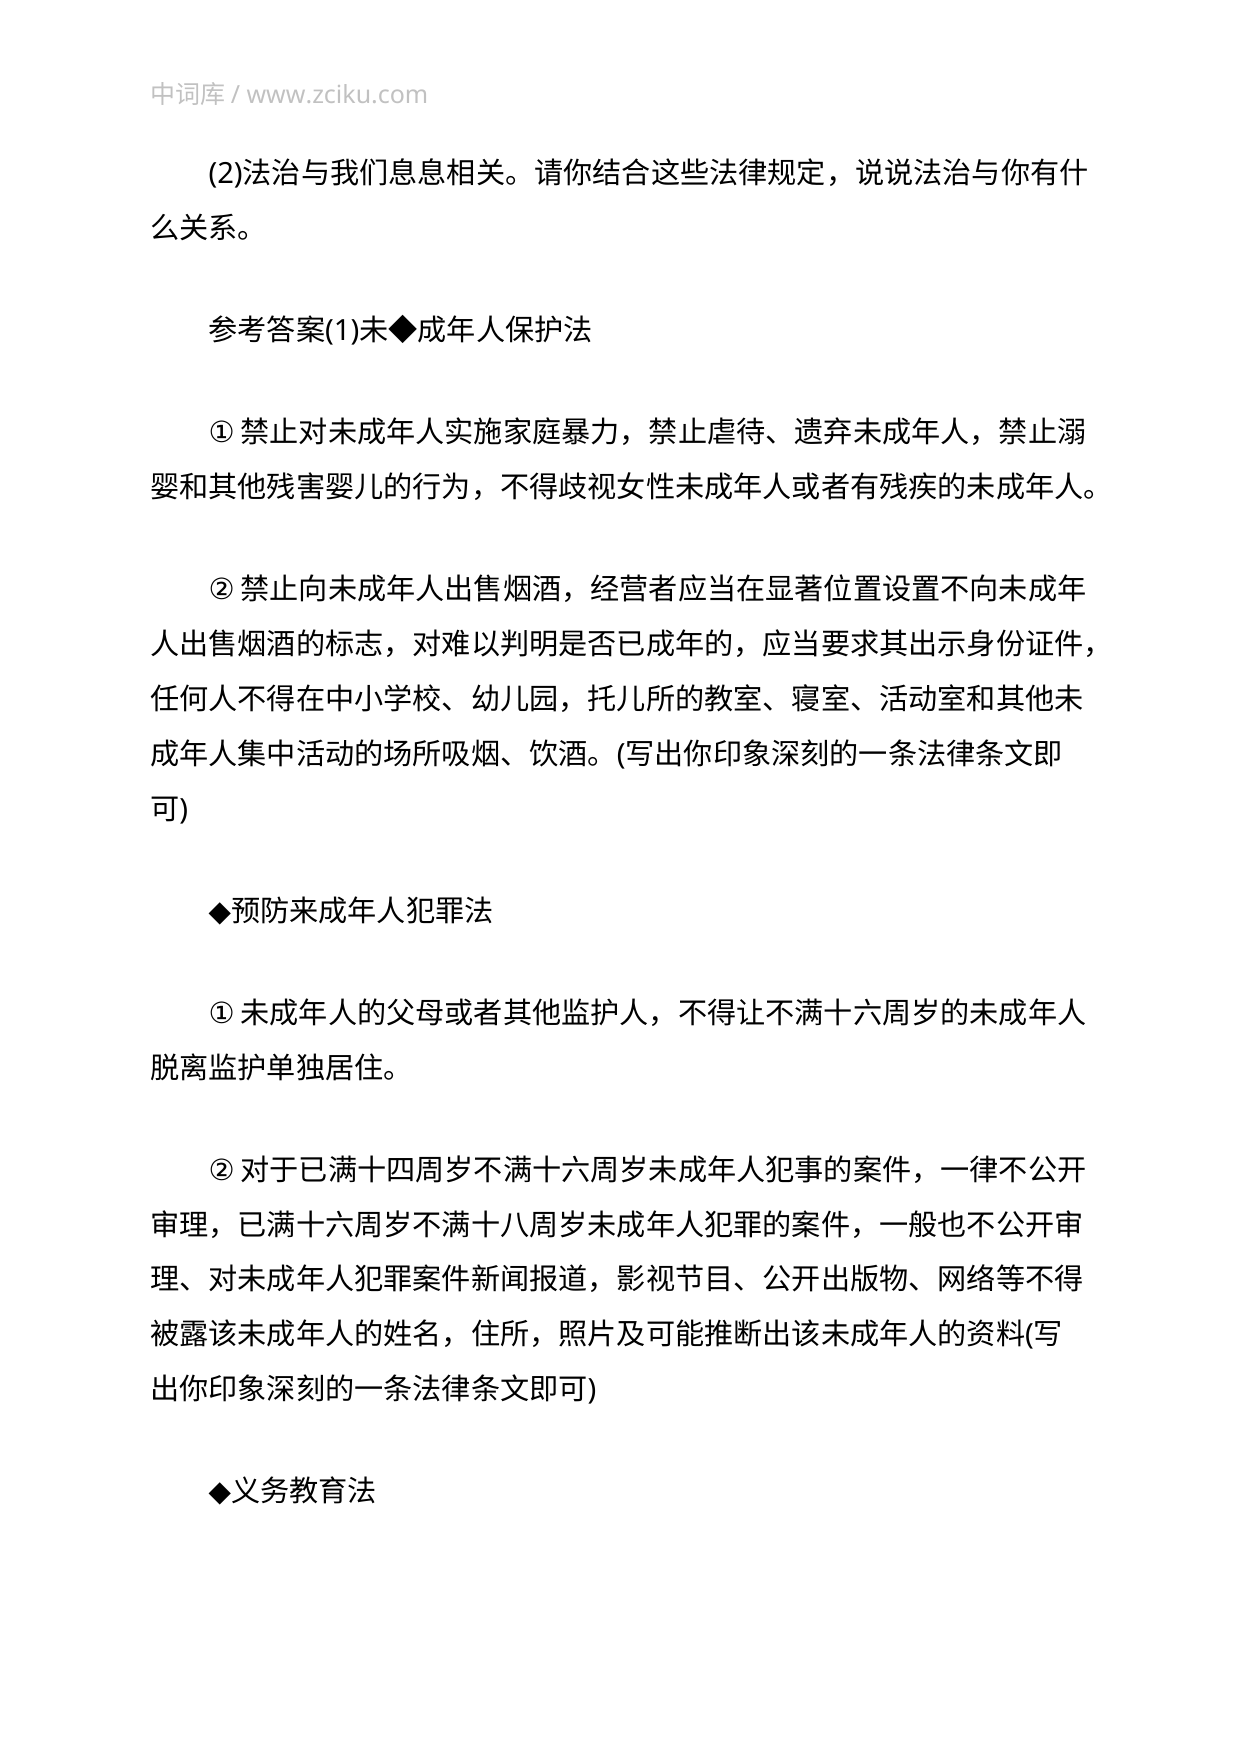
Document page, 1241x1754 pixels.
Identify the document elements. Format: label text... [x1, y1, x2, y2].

text ②对于已满十四周岁不满十六周岁未成年人犯事的案件，一律不公开审理，已满十六周岁不满十八周岁未成年人犯罪的案件，一般也不公开审理、对未成年人犯罪案件新闻报道，影视节目、公开出版物、网络等不得被露该未成年人的姓名，住所，照片及可能推断出该未成年人的资料(写出你印象深刻的一条法律条文即可) [150, 1146, 1090, 1408]
text ②禁止向未成年人出售烟酒，经营者应当在显著位置设置不向未成年人出售烟酒的标志，对难以判明是否已成年的，应当要求其出示身份证件，任何人不得在中小学校、幼儿园，托儿所的教室、寝室、活动室和其他未成年人集中活动的场所吸烟、饮酒。(写出你印象深刻的一条法律条文即可) [150, 566, 1090, 828]
text ①未成年人的父母或者其他监护人，不得让不满十六周岁的未成年人脱离监护单独居住。 [150, 989, 1090, 1087]
text ◆预防来成年人犯罪法 [150, 887, 1090, 930]
text 参考答案(1)未◆成年人保护法 [150, 307, 1090, 349]
text ①禁止对未成年人实施家庭暴力，禁止虐待、遗弃未成年人，禁止溺婴和其他残害婴儿的行为，不得歧视女性未成年人或者有残疾的未成年人。 [150, 409, 1090, 506]
text (2)法治与我们息息相关。请你结合这些法律规定，说说法治与你有什么关系。 [150, 150, 1090, 247]
text ◆义务教育法 [150, 1468, 1090, 1510]
